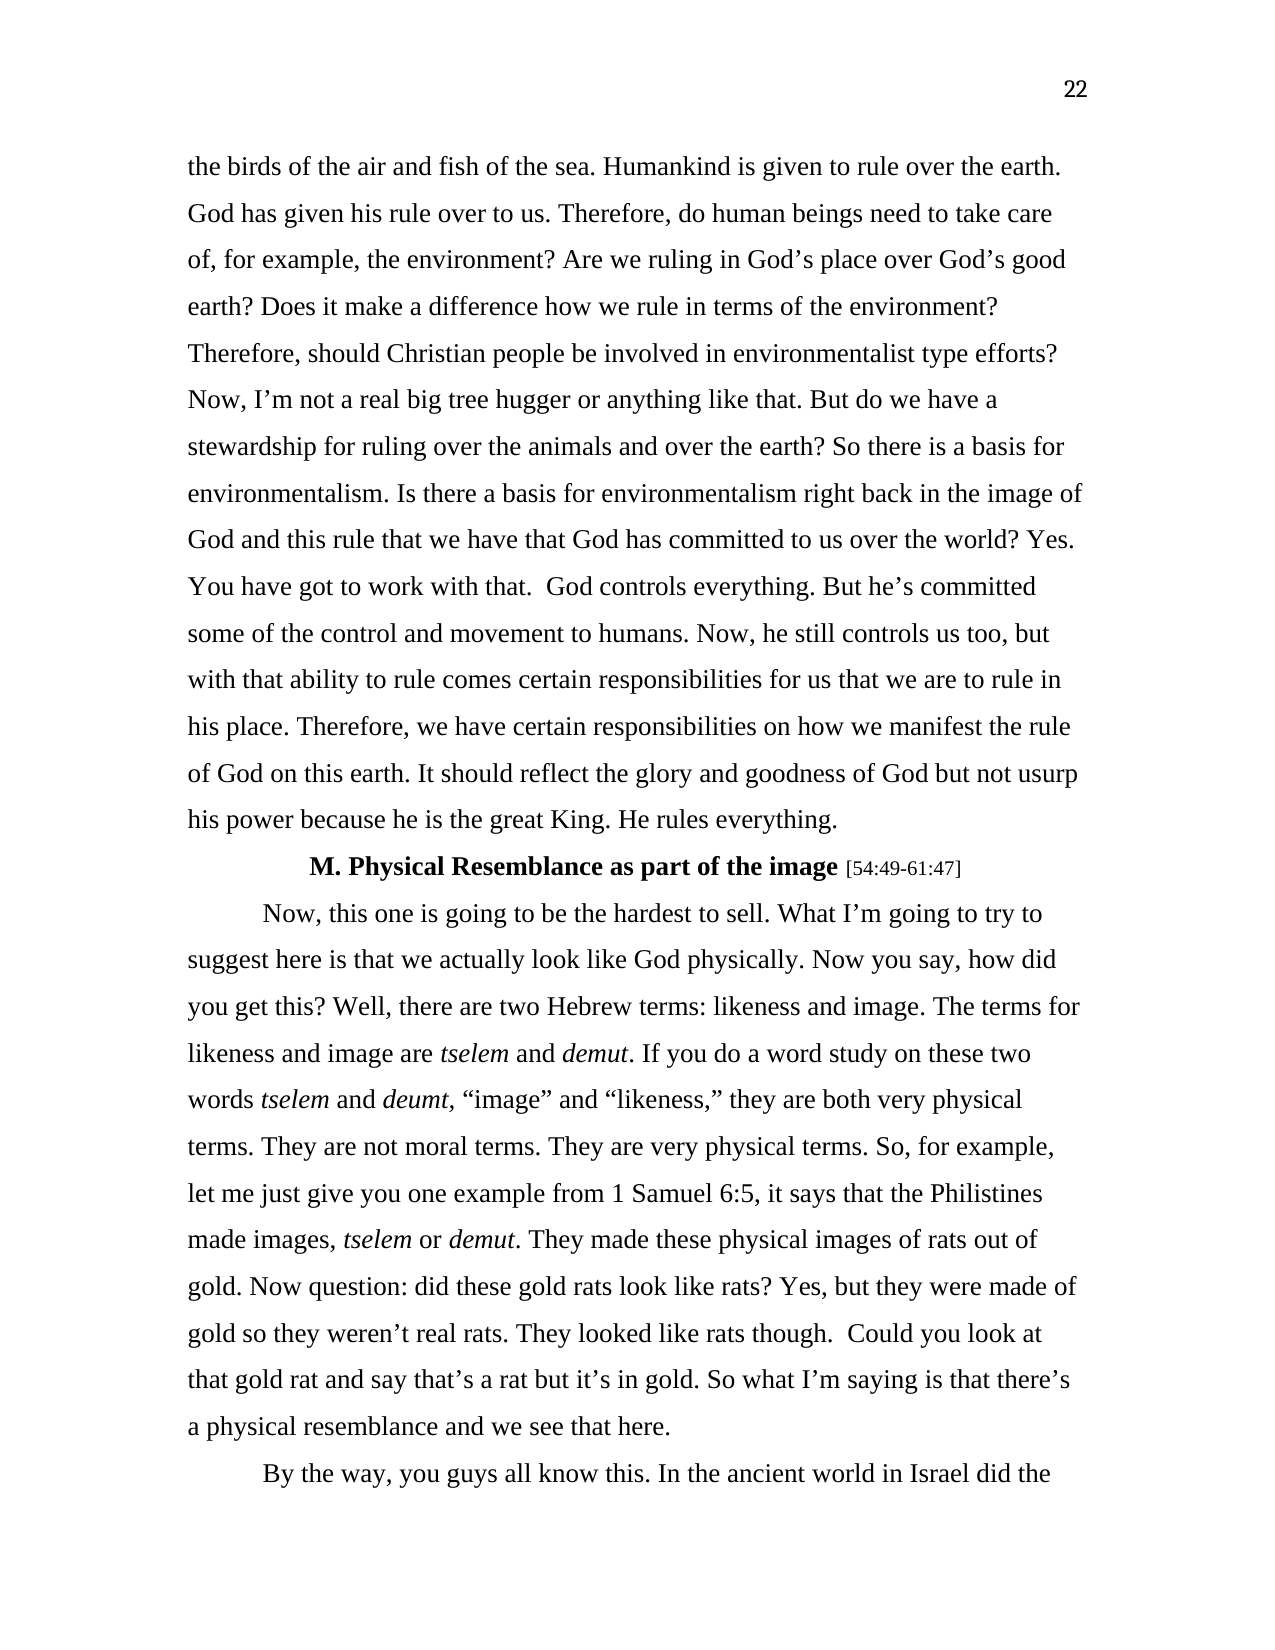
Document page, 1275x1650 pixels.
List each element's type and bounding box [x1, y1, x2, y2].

text [187, 150, 1087, 1488]
